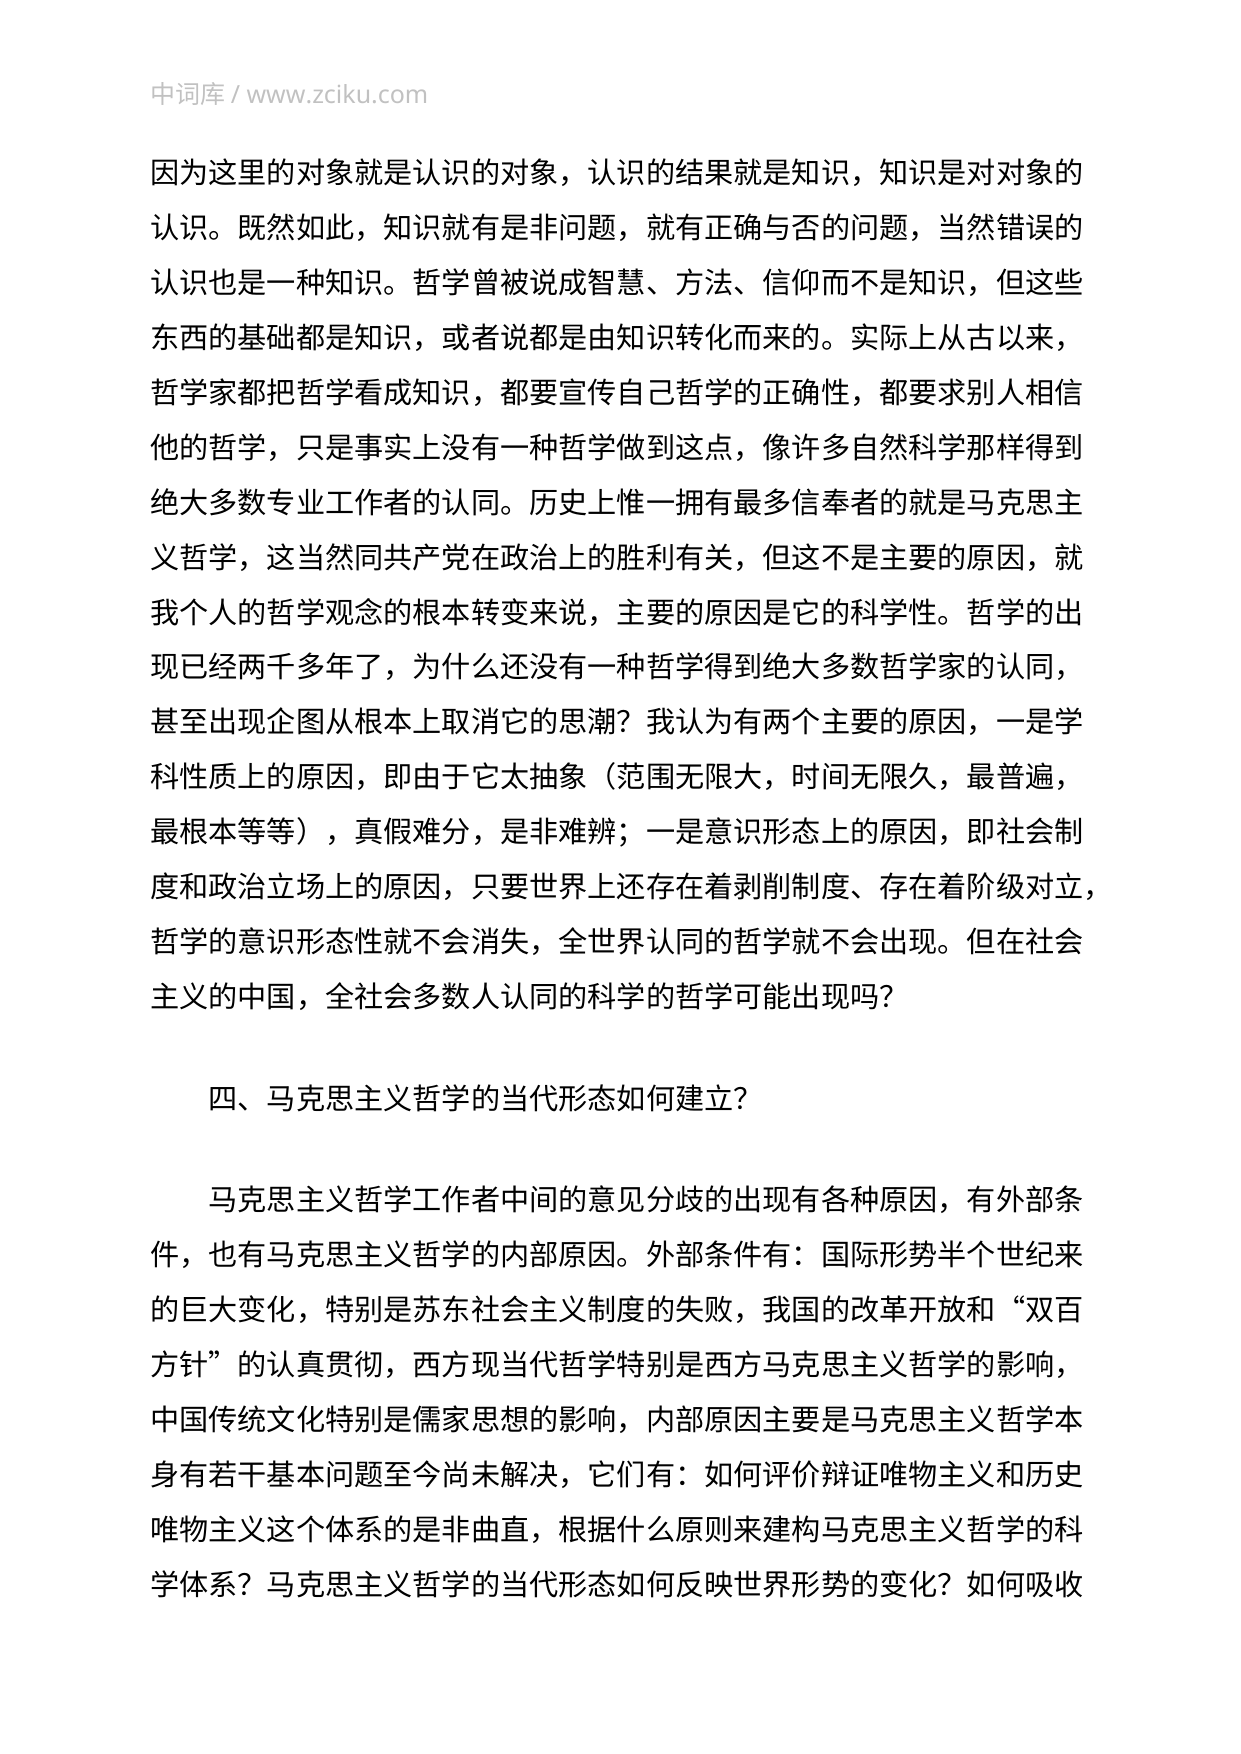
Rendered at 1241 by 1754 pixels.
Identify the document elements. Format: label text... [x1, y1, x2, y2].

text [150, 150, 1090, 1016]
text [150, 1177, 1090, 1603]
text 四、马克思主义哲学的当代形态如何建立？ [150, 1075, 1090, 1117]
